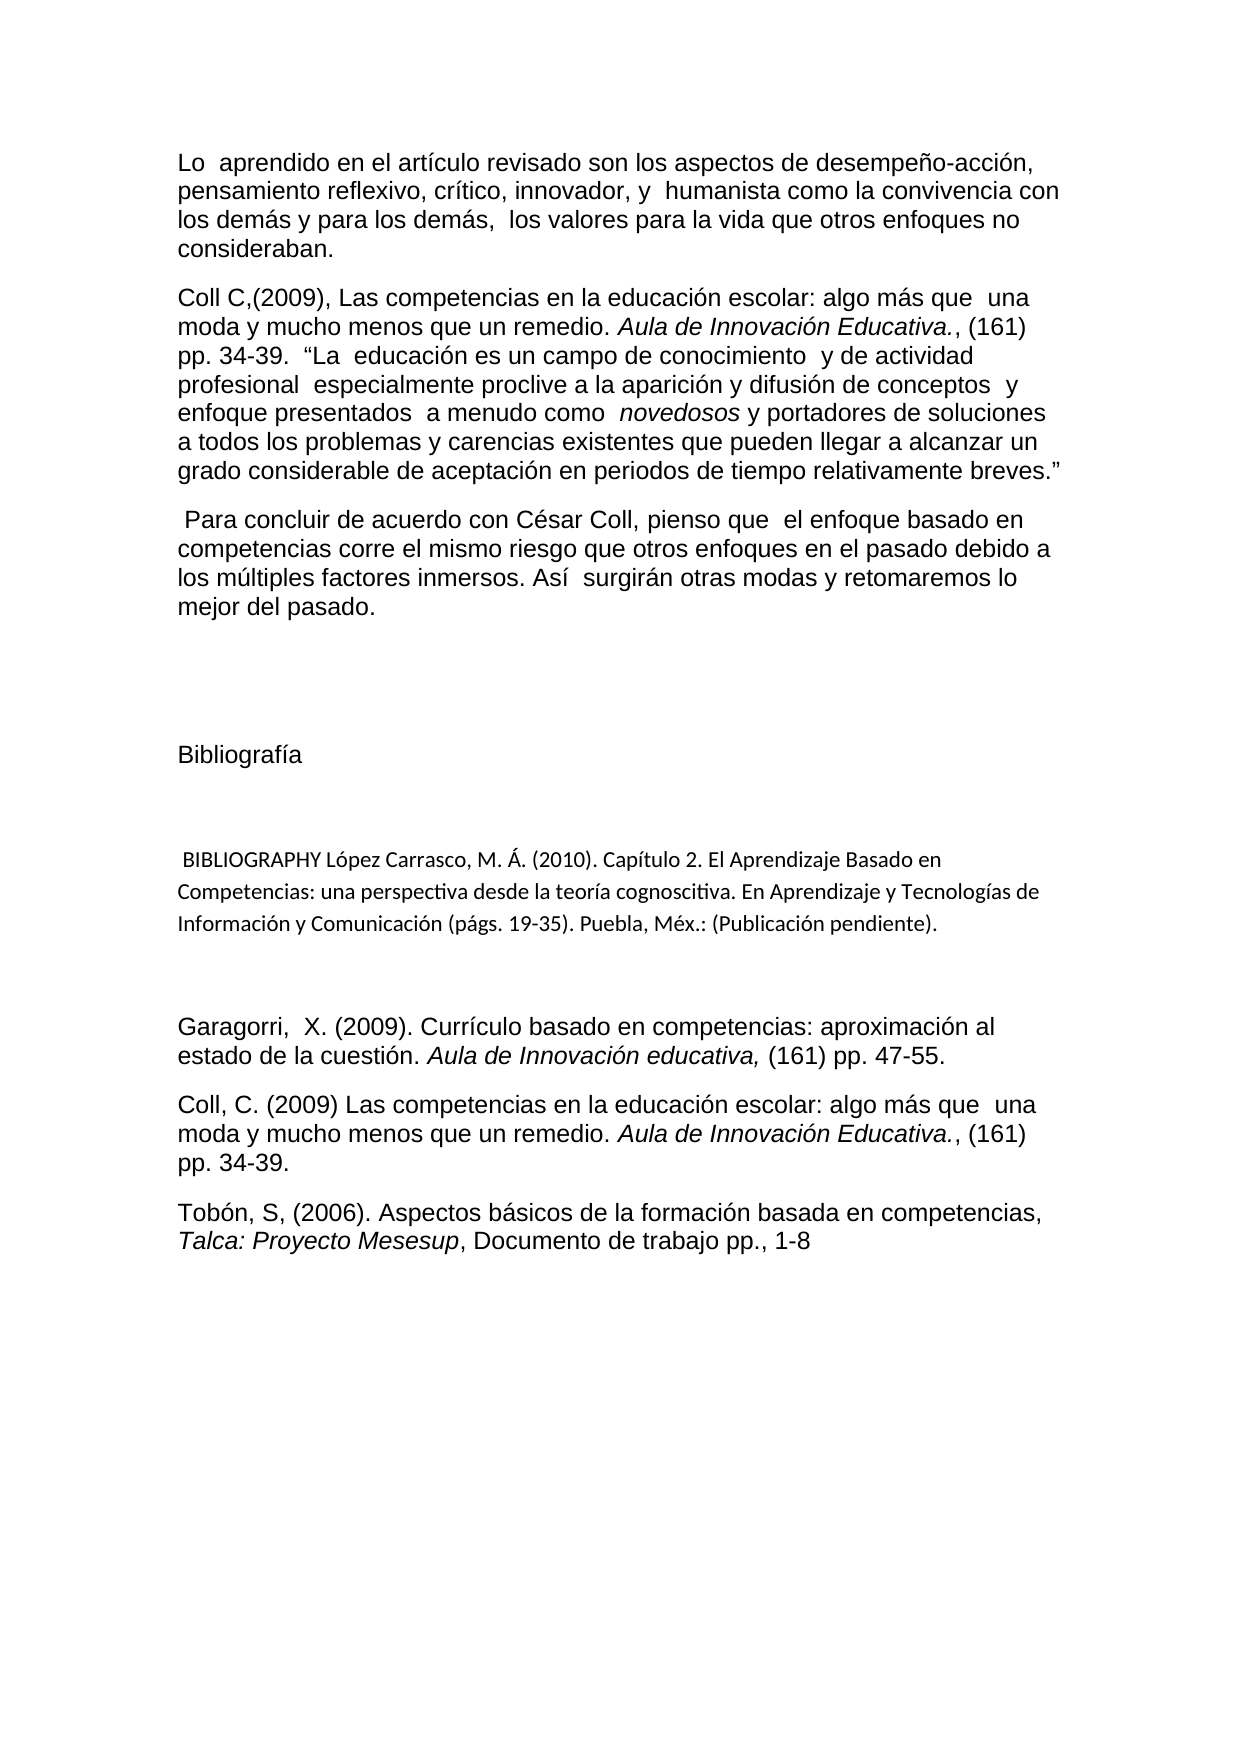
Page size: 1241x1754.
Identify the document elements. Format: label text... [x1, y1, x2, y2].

text Para concluir de acuerdo con César Coll, pienso que el enfoque basado en competencias corre el mismo riesgo que otros enfoques en el pasado debido a los múltiples factores inmersos. Así surgirán otras modas y retomaremos lo mejor del pasado. [177, 506, 1063, 621]
text Coll C,(2009), Las competencias en la educación escolar: algo más que una moda y mucho menos que un remedio. Aula de Innovación Educativa., (161) pp. 34-39. “La educación es un campo de conocimiento y de actividad profesional especialmente proclive a la aparición y difusión de conceptos y enfoque presentados a menudo como novedosos y portadores de soluciones a todos los problemas y carencias existentes que pueden llegar a alcanzar un grado considerable de aceptación en periodos de tiempo relativamente breves.” [177, 283, 1063, 485]
text Garagorri, X. (2009). Currículo basado en competencias: aproximación al estado de la cuestión. Aula de Innovación educativa, (161) pp. 47-55. [177, 1012, 1063, 1069]
text Bibliografía [177, 741, 1063, 769]
text Tobón, S, (2006). Aspectos básicos de la formación basada en competencias, Talca: Proyecto Mesesup, Documento de trabajo pp., 1-8 [177, 1197, 1063, 1255]
text Lo aprendido en el artículo revisado son los aspectos de desempeño-acción, pensamiento reflexivo, crítico, innovador, y humanista como la convivencia con los demás y para los demás, los valores para la vida que otros enfoques no consideraban. [177, 148, 1063, 263]
text Coll, C. (2009) Las competencias en la educación escolar: algo más que una moda y mucho menos que un remedio. Aula de Innovación Educativa., (161) pp. 34-39. [177, 1090, 1063, 1177]
